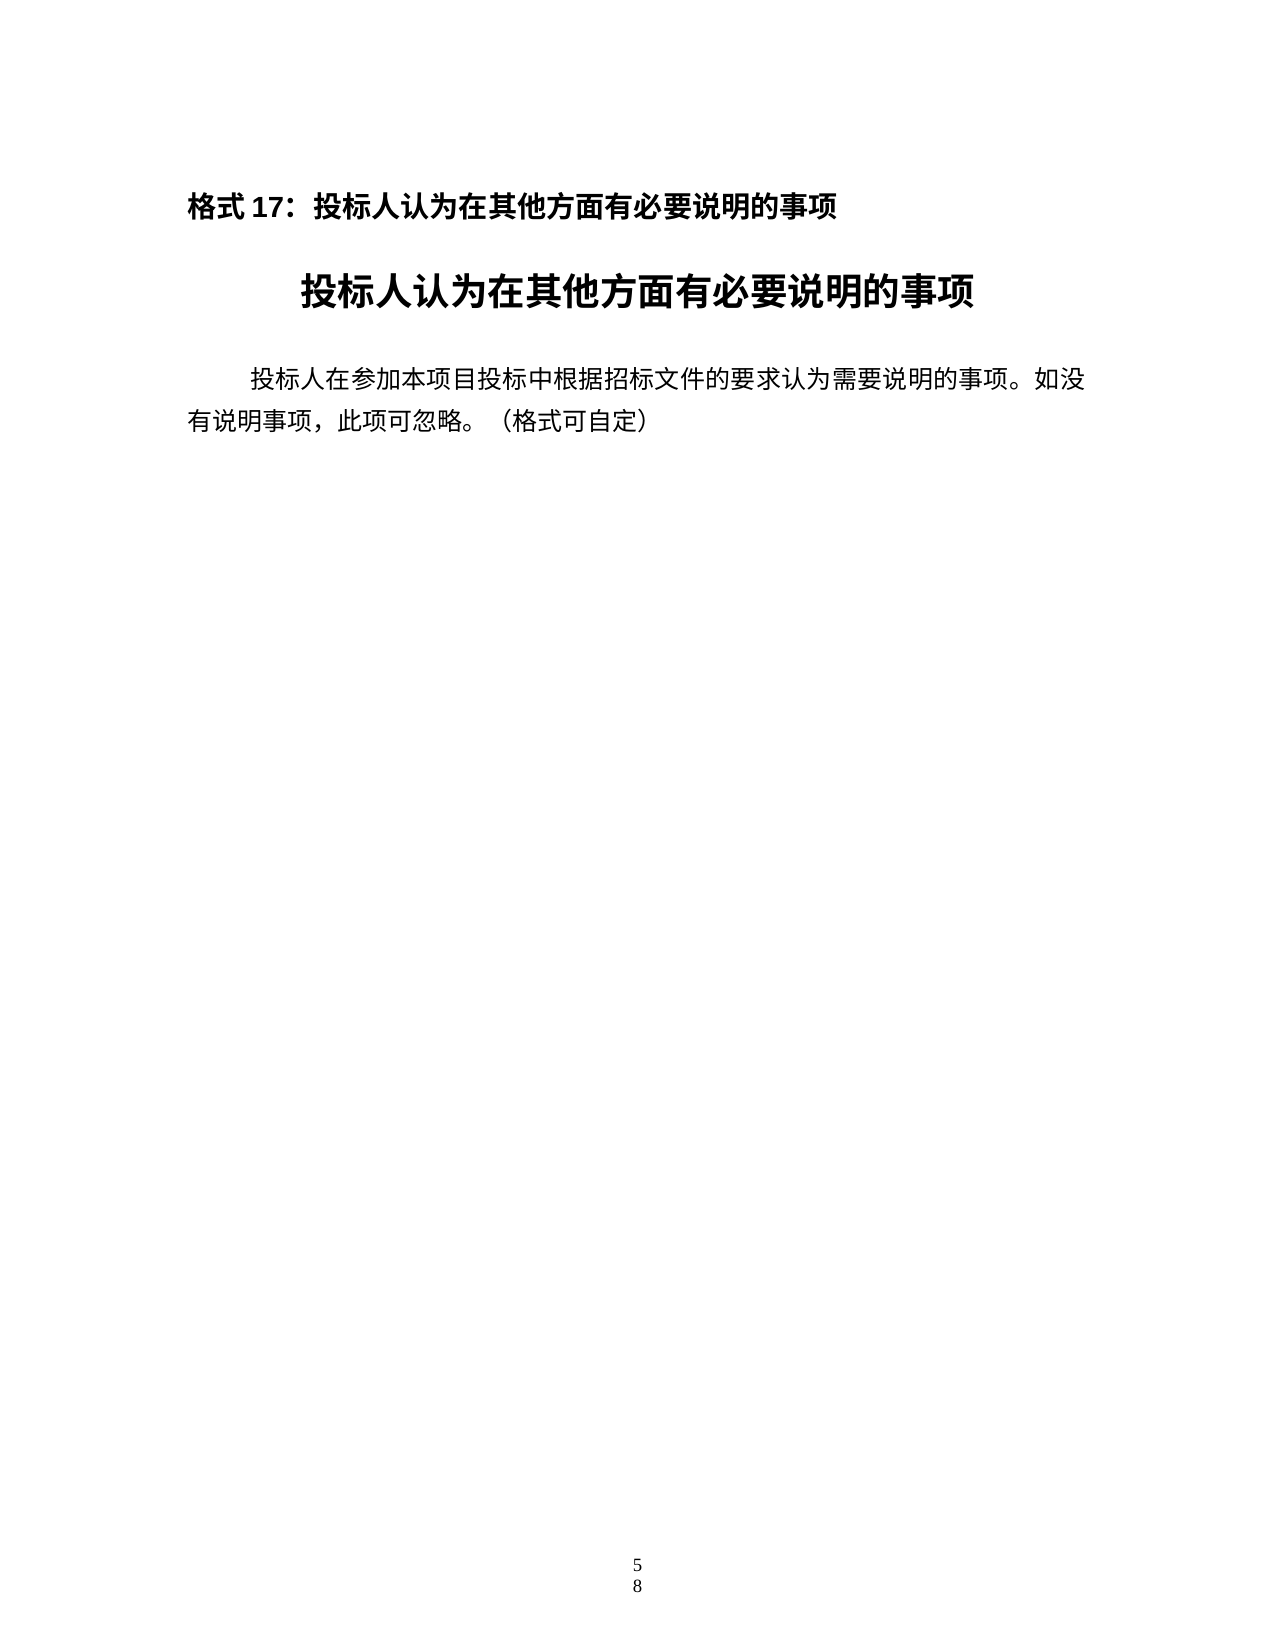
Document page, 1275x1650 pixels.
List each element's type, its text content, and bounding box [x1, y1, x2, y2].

text 格式17：投标人认为在其他方面有必要说明的事项 [187, 183, 1088, 226]
text 投标人在参加本项目投标中根据招标文件的要求认为需要说明的事项。如没有说明事项，此项可忽略。（格式可自定） [187, 356, 1088, 439]
text 投标人认为在其他方面有必要说明的事项 [187, 272, 1088, 314]
